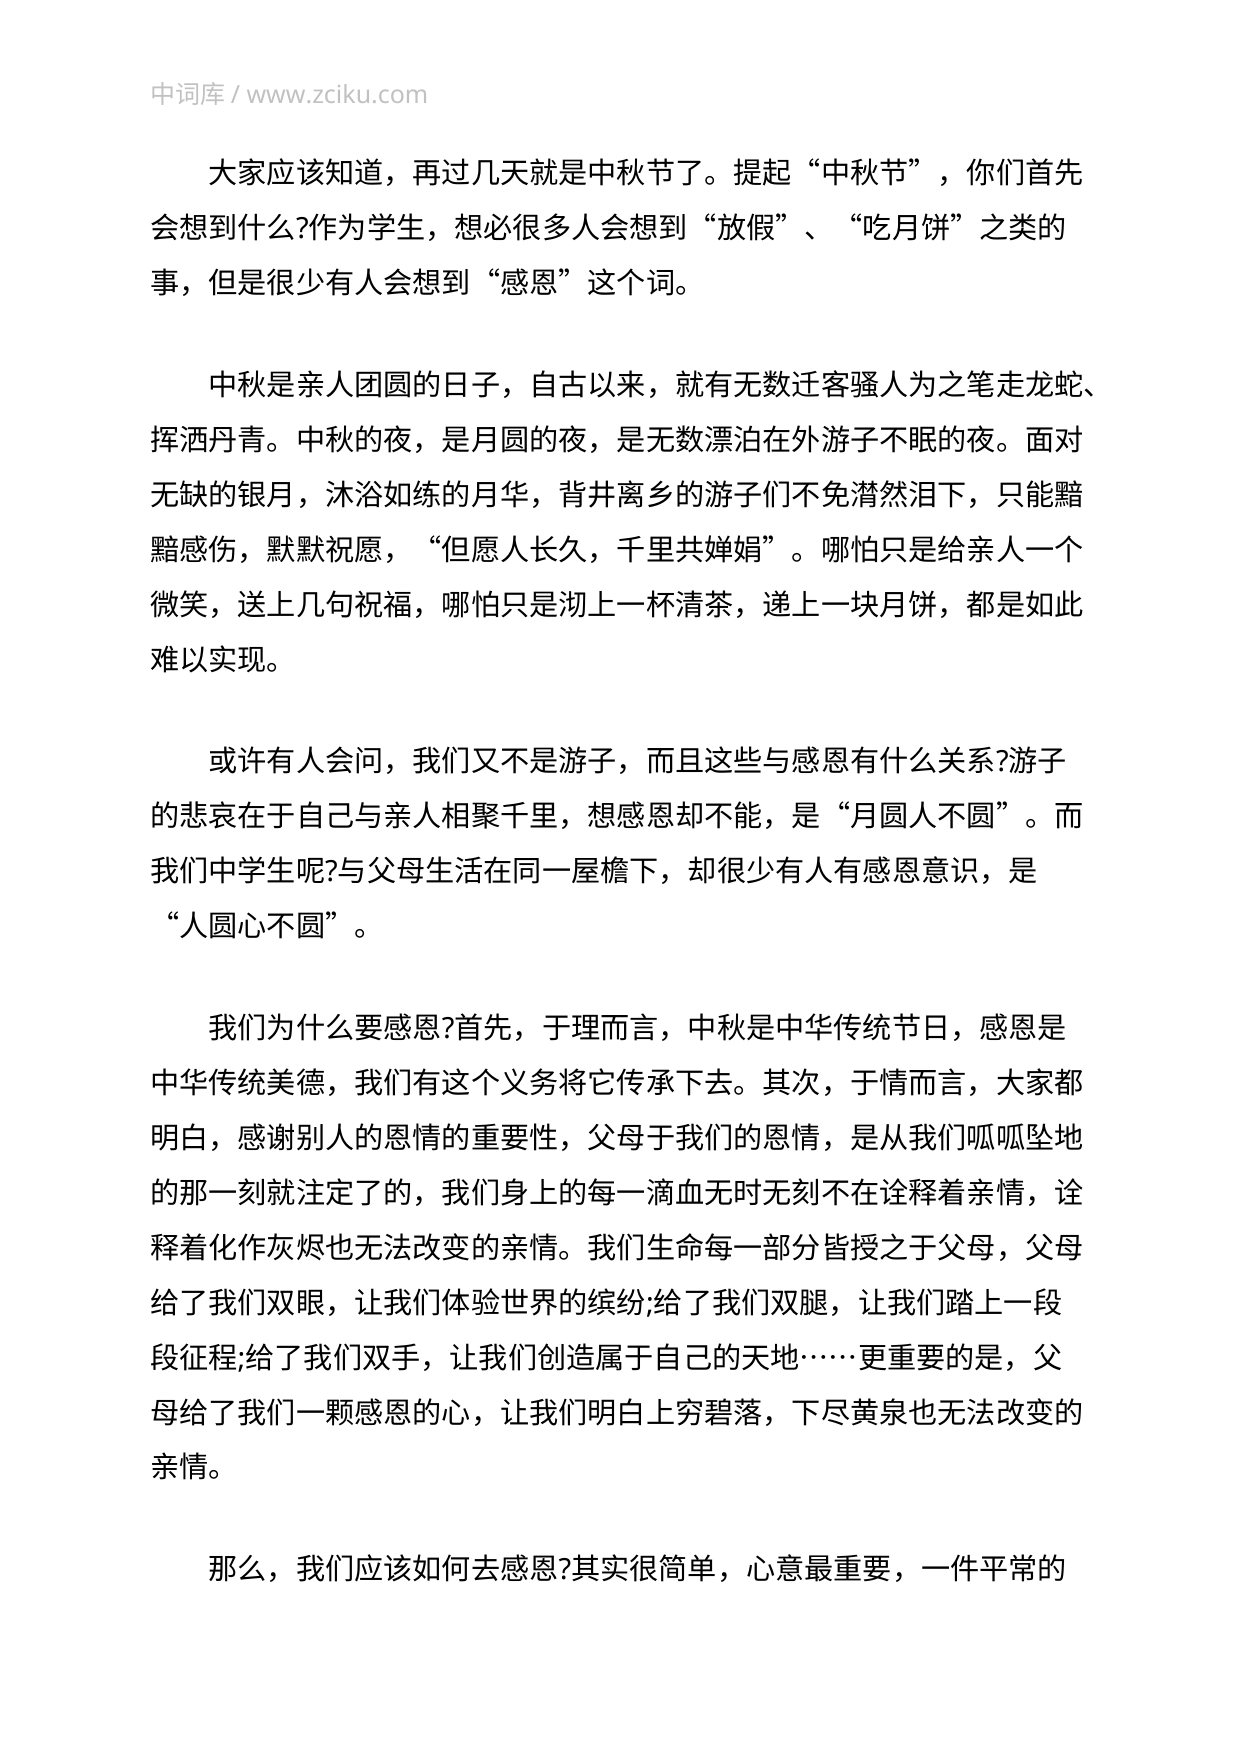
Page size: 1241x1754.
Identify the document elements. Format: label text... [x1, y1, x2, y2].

text 大家应该知道，再过几天就是中秋节了。提起“中秋节”，你们首先会想到什么?作为学生，想必很多人会想到“放假”、“吃月饼”之类的事，但是很少有人会想到“感恩”这个词。 [150, 150, 1090, 302]
text 或许有人会问，我们又不是游子，而且这些与感恩有什么关系?游子的悲哀在于自己与亲人相聚千里，想感恩却不能，是“月圆人不圆”。而我们中学生呢?与父母生活在同一屋檐下，却很少有人有感恩意识，是“人圆心不圆”。 [150, 738, 1090, 945]
text 中秋是亲人团圆的日子，自古以来，就有无数迁客骚人为之笔走龙蛇、挥洒丹青。中秋的夜，是月圆的夜，是无数漂泊在外游子不眠的夜。面对无缺的银月，沐浴如练的月华，背井离乡的游子们不免潸然泪下，只能黯黯感伤，默默祝愿，“但愿人长久，千里共婵娟”。哪怕只是给亲人一个微笑，送上几句祝福，哪怕只是沏上一杯清茶，递上一块月饼，都是如此难以实现。 [150, 362, 1090, 678]
text 我们为什么要感恩?首先，于理而言，中秋是中华传统节日，感恩是中华传统美德，我们有这个义务将它传承下去。其次，于情而言，大家都明白，感谢别人的恩情的重要性，父母于我们的恩情，是从我们呱呱坠地的那一刻就注定了的，我们身上的每一滴血无时无刻不在诠释着亲情，诠释着化作灰烬也无法改变的亲情。我们生命每一部分皆授之于父母，父母给了我们双眼，让我们体验世界的缤纷;给了我们双腿，让我们踏上一段段征程;给了我们双手，让我们创造属于自己的天地……更重要的是，父母给了我们一颗感恩的心，让我们明白上穷碧落，下尽黄泉也无法改变的亲情。 [150, 1004, 1090, 1486]
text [150, 1546, 1090, 1588]
